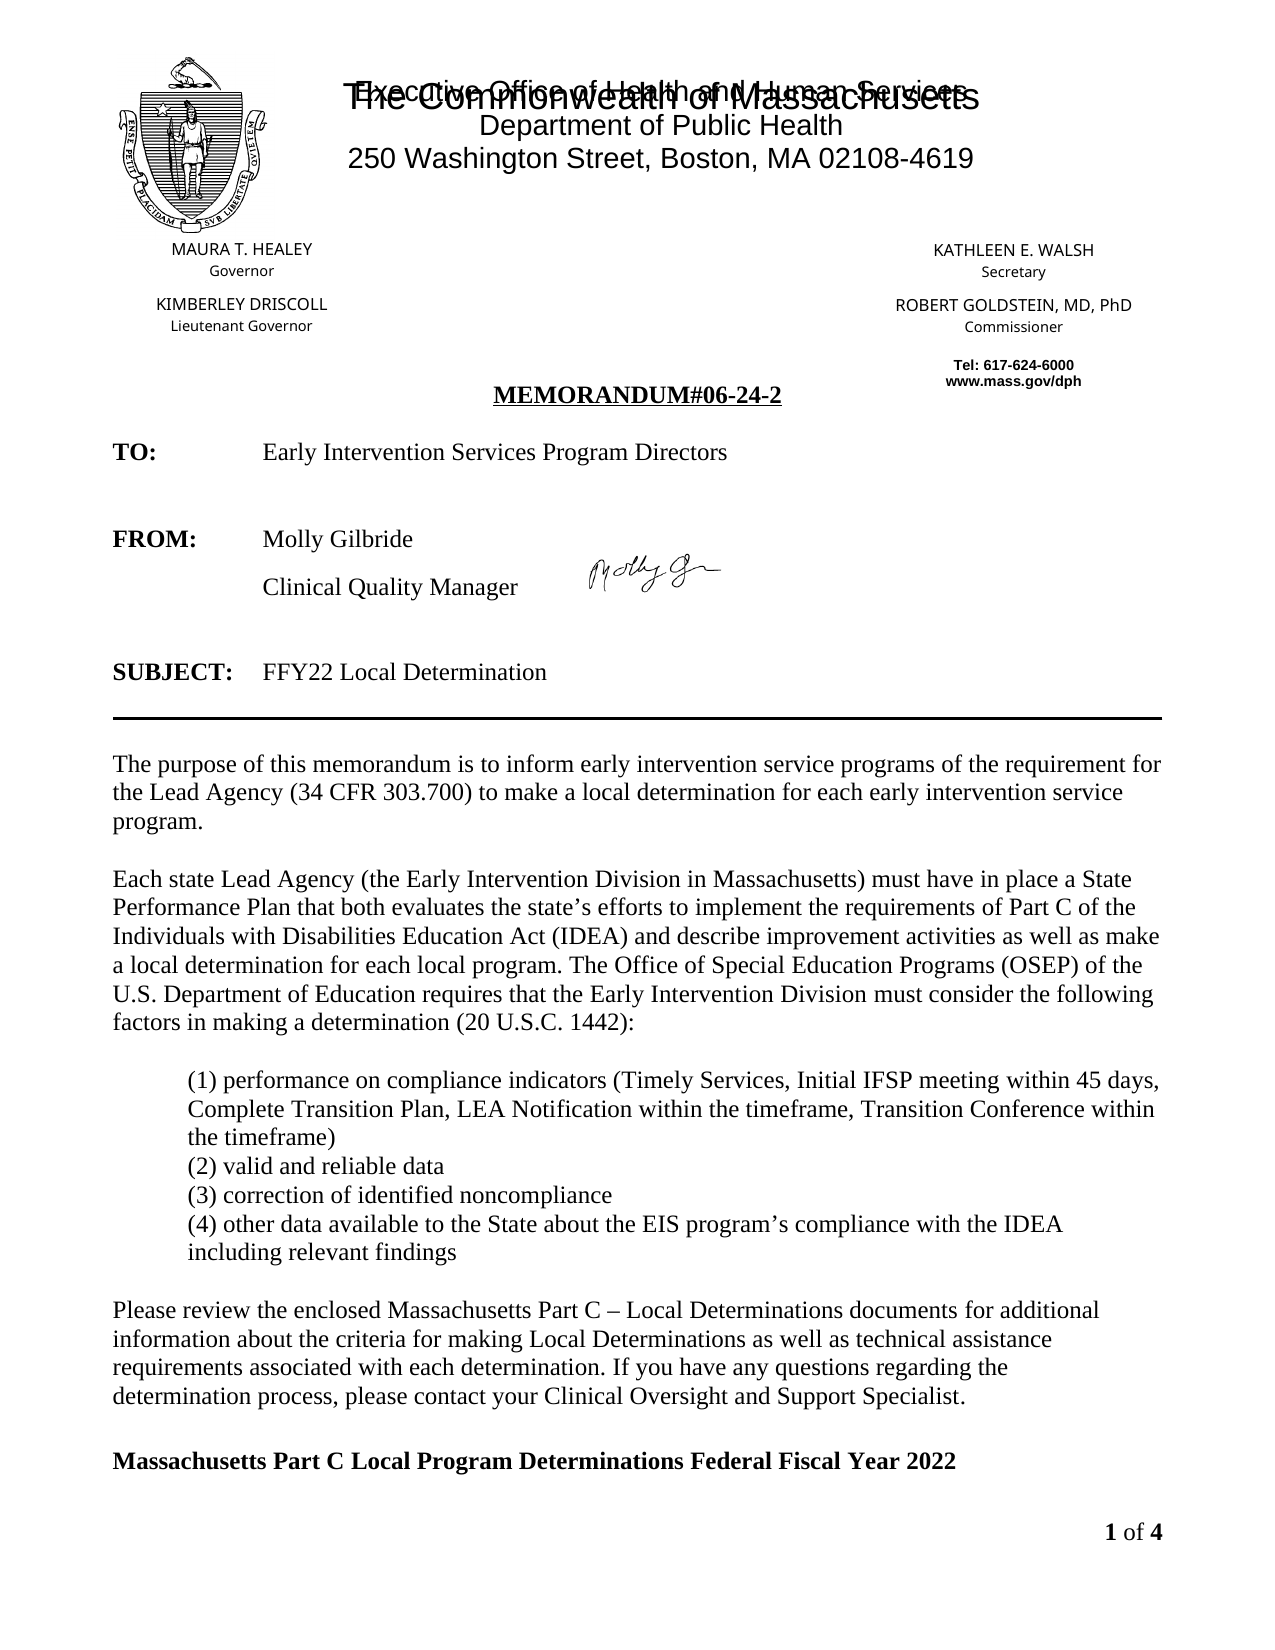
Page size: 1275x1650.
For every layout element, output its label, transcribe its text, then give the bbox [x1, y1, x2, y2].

picture [586, 552, 722, 595]
text Massachusetts Part C Local Program Determinations Federal Fiscal Year 2022 [112, 1446, 1162, 1475]
text Each state Lead Agency (the Early Intervention Division in Massachusetts) must have in place a State Performance Plan that both evaluates the state’s efforts to implement the requirements of Part C of the Individuals with Disabilities Education Act (IDEA) and describe improvement activities as well as make a local determination for each local program. The Office of Special Education Programs (OSEP) of the U.S. Department of Education requires that the Early Intervention Division must consider the following factors in making a determination (20 U.S.C. 1442): [112, 864, 1162, 1036]
text MEMORANDUM#06-24-2 [112, 380, 864, 409]
text The purpose of this memorandum is to inform early intervention service programs of the requirement for the Lead Agency (34 CFR 303.700) to make a local determination for each early intervention service program. [112, 749, 1162, 835]
text Please review the enclosed Massachusetts Part C – Local Determinations documents for additional information about the criteria for making Local Determinations as well as technical assistance requirements associated with each determination. If you have any questions regarding the determination process, please contact your Clinical Oversight and Support Specialist. [112, 1295, 1138, 1410]
text (3) correction of identified noncompliance [187, 1180, 1162, 1209]
text (4) other data available to the State about the EIS program’s compliance with the IDEA including relevant findings [187, 1209, 1162, 1266]
text SUBJECT: FFY22 Local Determination [112, 657, 1162, 686]
text (2) valid and reliable data [187, 1151, 1162, 1180]
text 250 Washington Street, Boston, MA 02108-4619 [300, 141, 1022, 175]
text Clinical Quality Manager [112, 552, 1162, 600]
text FROM: Molly Gilbride [112, 524, 1162, 552]
text Executive Office of Health and Human Services [300, 74, 1022, 108]
text Department of Public Health [300, 108, 1022, 141]
text (1) performance on compliance indicators (Timely Services, Initial IFSP meeting within 45 days, Complete Transition Plan, LEA Notification within the timeframe, Transition Conference within the timeframe) [187, 1065, 1162, 1151]
text TO: Early Intervention Services Program Directors [112, 437, 1162, 466]
